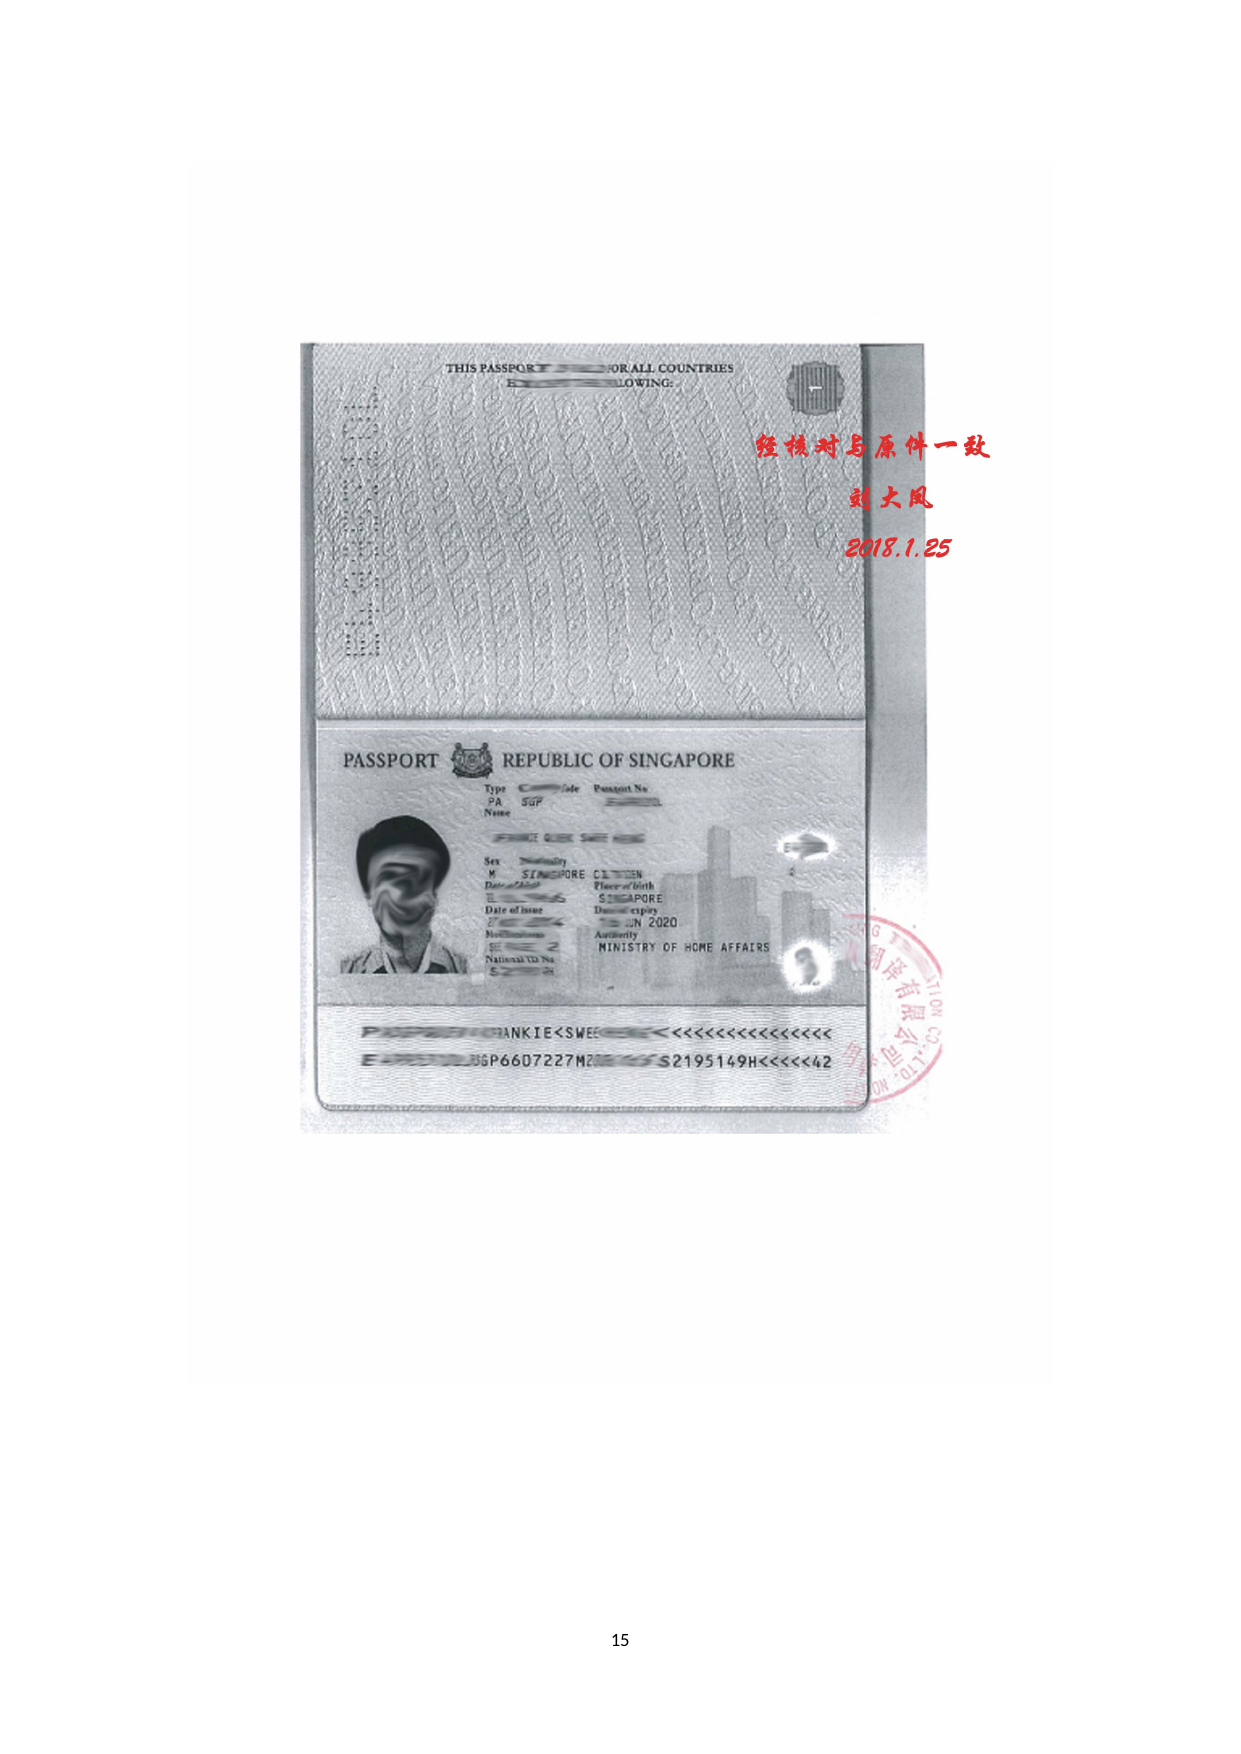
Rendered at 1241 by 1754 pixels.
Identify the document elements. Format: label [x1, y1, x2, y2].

picture [187, 162, 1053, 1387]
